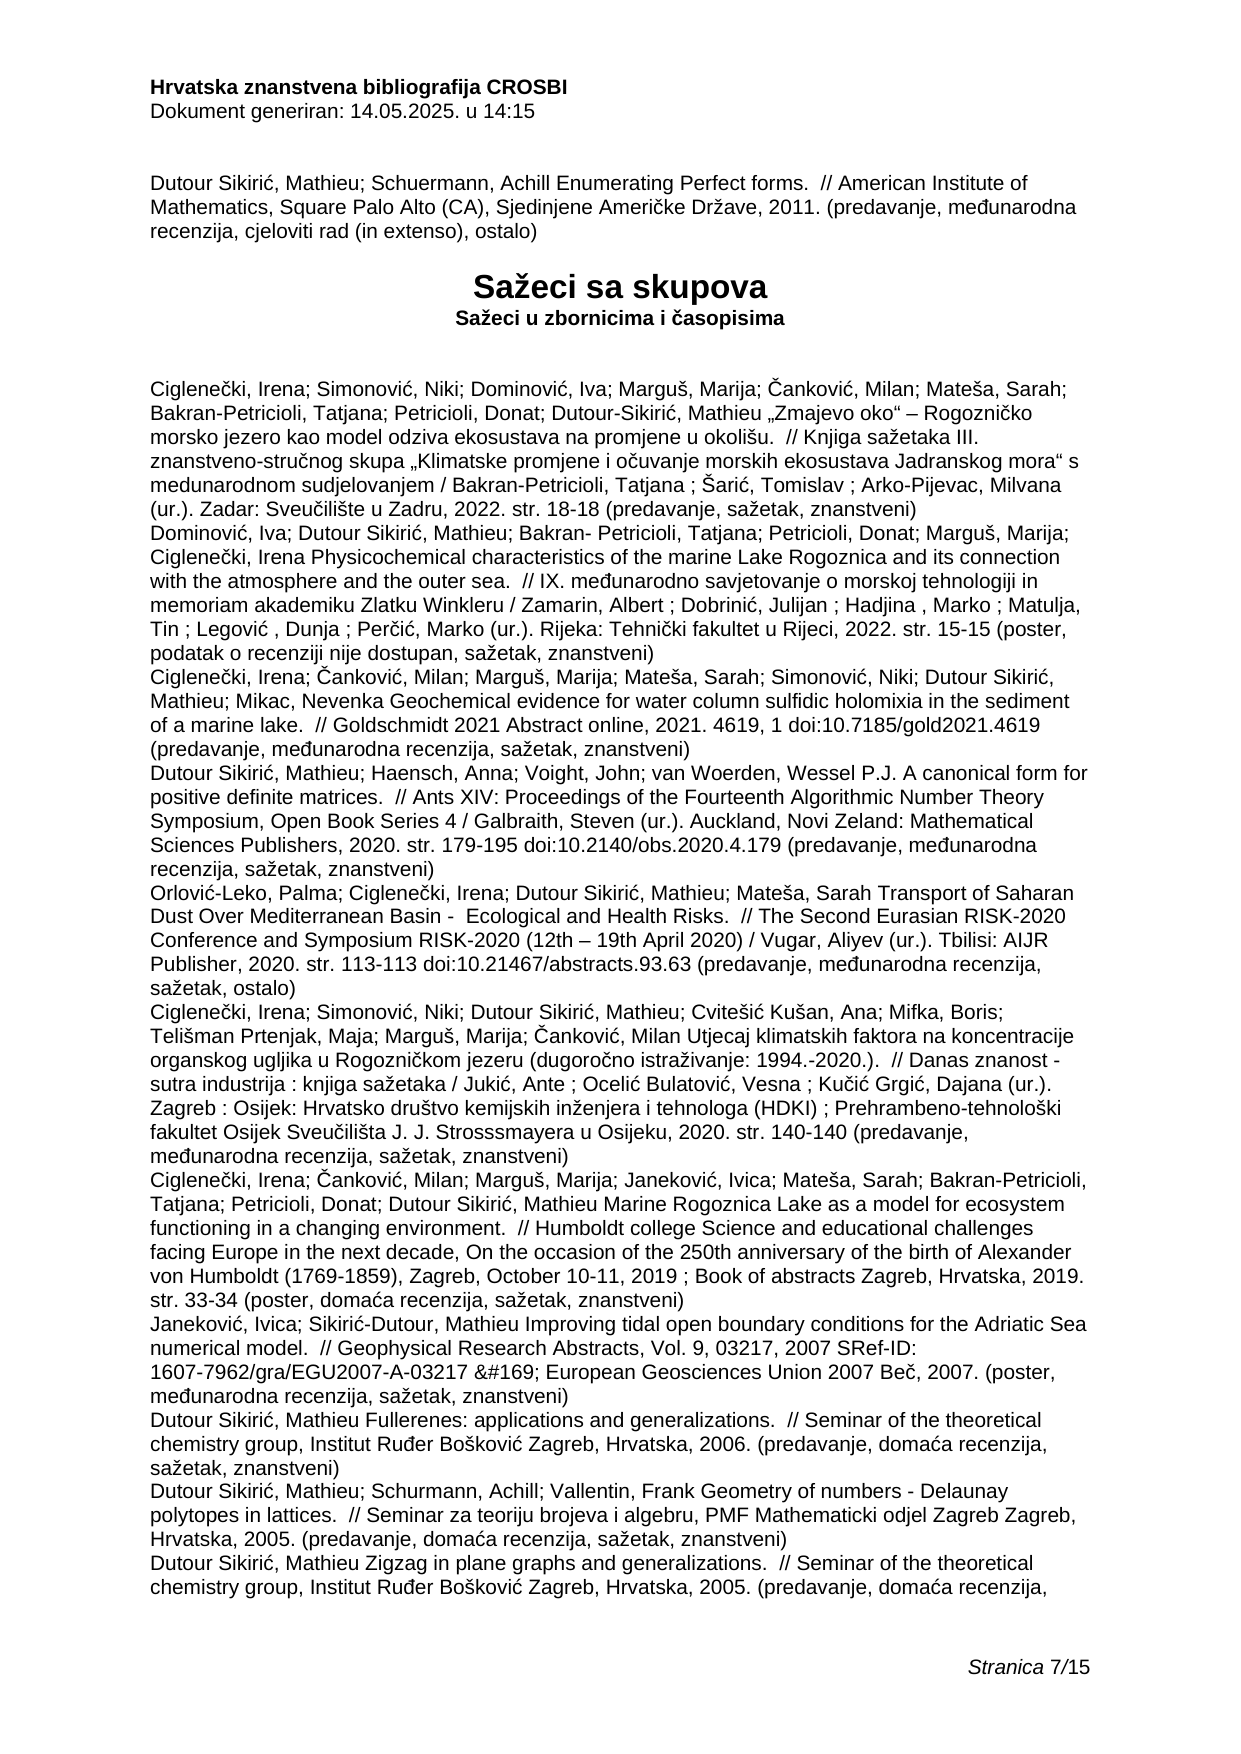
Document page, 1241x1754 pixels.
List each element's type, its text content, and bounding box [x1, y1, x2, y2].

text Dominović, Iva; Dutour Sikirić, Mathieu; Bakran- Petricioli, Tatjana; Petricioli, Donat; Marguš, Marija; Ciglenečki, Irena [150, 521, 1090, 665]
text Dutour Sikirić, Mathieu [150, 1407, 1090, 1479]
text Ciglenečki, Irena; Simonović, Niki; Dutour Sikirić, Mathieu; Cvitešić Kušan, Ana; Mifka, Boris; Telišman Prtenjak, Maja; Marguš, Marija; Čanković, Milan [150, 1000, 1090, 1168]
text Ciglenečki, Irena; Simonović, Niki; Dominović, Iva; Marguš, Marija; Čanković, Milan; Mateša, Sarah; Bakran-Petricioli, Tatjana; Petricioli, Donat; Dutour-Sikirić, Mathieu [150, 377, 1090, 521]
text Dutour Sikirić, Mathieu; Schuermann, Achill [150, 171, 1090, 243]
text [150, 1551, 1090, 1599]
text Ciglenečki, Irena; Čanković, Milan; Marguš, Marija; Janeković, Ivica; Mateša, Sarah; Bakran-Petricioli, Tatjana; Petricioli, Donat; Dutour Sikirić, Mathieu [150, 1168, 1090, 1312]
text Orlović-Leko, Palma; Ciglenečki, Irena; Dutour Sikirić, Mathieu; Mateša, Sarah [150, 880, 1090, 1000]
text Janeković, Ivica; Sikirić-Dutour, Mathieu [150, 1312, 1090, 1407]
text Dutour Sikirić, Mathieu; Haensch, Anna; Voight, John; van Woerden, Wessel P.J. [150, 761, 1090, 880]
subtitle Sažeci u zbornicima i časopisima [150, 305, 1090, 329]
text Dutour Sikirić, Mathieu; Schurmann, Achill; Vallentin, Frank [150, 1479, 1090, 1551]
subtitle Sažeci sa skupova [150, 267, 1090, 305]
text Ciglenečki, Irena; Čanković, Milan; Marguš, Marija; Mateša, Sarah; Simonović, Niki; Dutour Sikirić, Mathieu; Mikac, Nevenka [150, 665, 1090, 761]
